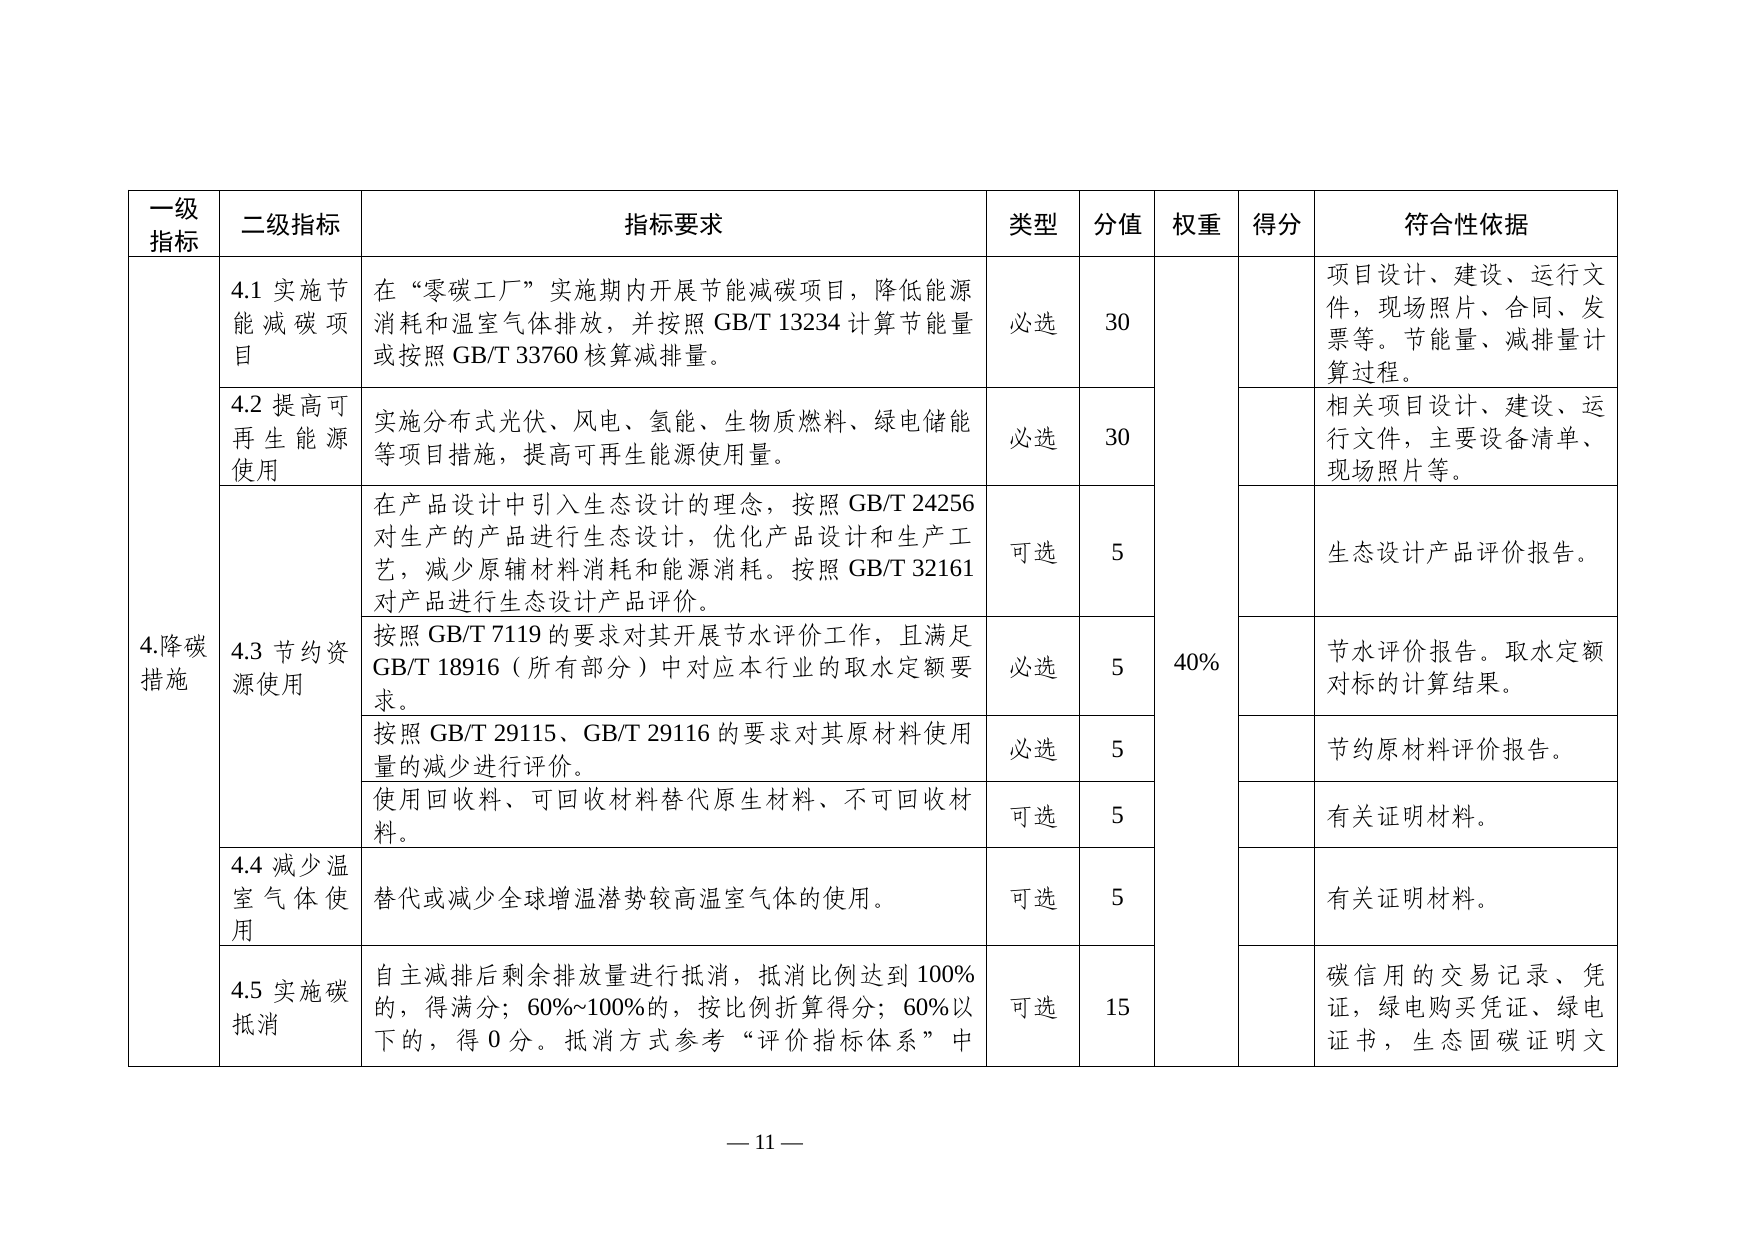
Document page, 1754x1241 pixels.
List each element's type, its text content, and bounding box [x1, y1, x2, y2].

table_cell 5 [1080, 486, 1154, 616]
table_cell 可选 [987, 946, 1079, 1066]
table_cell 在产品设计中引入生态设计的理念，按照GB/T 24256对生产的产品进行生态设计，优化产品设计和生产工艺，减少原辅材料消耗和能源消耗。按照GB/T 32161对产品进行生态设计产品评价。 [362, 486, 986, 616]
table_cell 必选 [987, 617, 1079, 715]
table_cell 4.5 实施碳抵消 [220, 946, 361, 1066]
table_cell 必选 [987, 716, 1079, 781]
table_header 一级指标 [129, 191, 219, 256]
table_cell 项目设计、建设、运行文件，现场照片、合同、发票等。节能量、减排量计算过程。 [1315, 257, 1617, 387]
table_cell [1239, 716, 1314, 781]
table_cell [1239, 782, 1314, 847]
table_cell 实施分布式光伏、风电、氢能、生物质燃料、绿电储能等项目措施，提高可再生能源使用量。 [362, 388, 986, 485]
table_cell 5 [1080, 848, 1154, 945]
table_cell 4.1 实施节能减碳项目 [220, 257, 361, 387]
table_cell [362, 946, 986, 1066]
table_header 符合性依据 [1315, 191, 1617, 256]
table_header 二级指标 [220, 191, 361, 256]
table_cell 可选 [987, 486, 1079, 616]
table_header 类型 [987, 191, 1079, 256]
table_cell 有关证明材料。 [1315, 782, 1617, 847]
table_header 权重 [1155, 191, 1238, 256]
table_cell 5 [1080, 617, 1154, 715]
table_cell 节水评价报告。取水定额对标的计算结果。 [1315, 617, 1617, 715]
table_cell [1239, 388, 1314, 485]
table_cell 4.4 减少温室气体使用 [220, 848, 361, 945]
table_cell 生态设计产品评价报告。 [1315, 486, 1617, 616]
table_cell 4.3 节约资源使用 [220, 486, 361, 847]
table_cell 5 [1080, 716, 1154, 781]
table_cell 使用回收料、可回收材料替代原生材料、不可回收材料。 [362, 782, 986, 847]
table_cell 15 [1080, 946, 1154, 1066]
table_cell 4.2 提高可再生能源使用 [220, 388, 361, 485]
table_cell 在“零碳工厂”实施期内开展节能减碳项目，降低能源消耗和温室气体排放，并按照GB/T 13234计算节能量或按照GB/T 33760核算减排量。 [362, 257, 986, 387]
table_cell [1239, 946, 1314, 1066]
table_cell 按照GB/T 29115、GB/T 29116的要求对其原材料使用量的减少进行评价。 [362, 716, 986, 781]
table_cell 可选 [987, 782, 1079, 847]
table_cell 替代或减少全球增温潜势较高温室气体的使用。 [362, 848, 986, 945]
table_cell 节约原材料评价报告。 [1315, 716, 1617, 781]
table_cell [1239, 848, 1314, 945]
table_cell [1239, 617, 1314, 715]
table_cell 必选 [987, 257, 1079, 387]
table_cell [1315, 946, 1617, 1066]
table_cell 相关项目设计、建设、运行文件，主要设备清单、现场照片等。 [1315, 388, 1617, 485]
table_cell 30 [1080, 257, 1154, 387]
table_cell 40% [1155, 257, 1238, 1066]
table_cell 4.降碳措施 [129, 257, 219, 1066]
table_cell 可选 [987, 848, 1079, 945]
table_cell 必选 [987, 388, 1079, 485]
table_cell 30 [1080, 388, 1154, 485]
table_cell 有关证明材料。 [1315, 848, 1617, 945]
table_cell [1239, 257, 1314, 387]
table_cell [1239, 486, 1314, 616]
table_header 指标要求 [362, 191, 986, 256]
table_cell 按照GB/T 7119的要求对其开展节水评价工作，且满足GB/T 18916（所有部分）中对应本行业的取水定额要求。 [362, 617, 986, 715]
table_header 分值 [1080, 191, 1154, 256]
table_cell 5 [1080, 782, 1154, 847]
table_header 得分 [1239, 191, 1314, 256]
